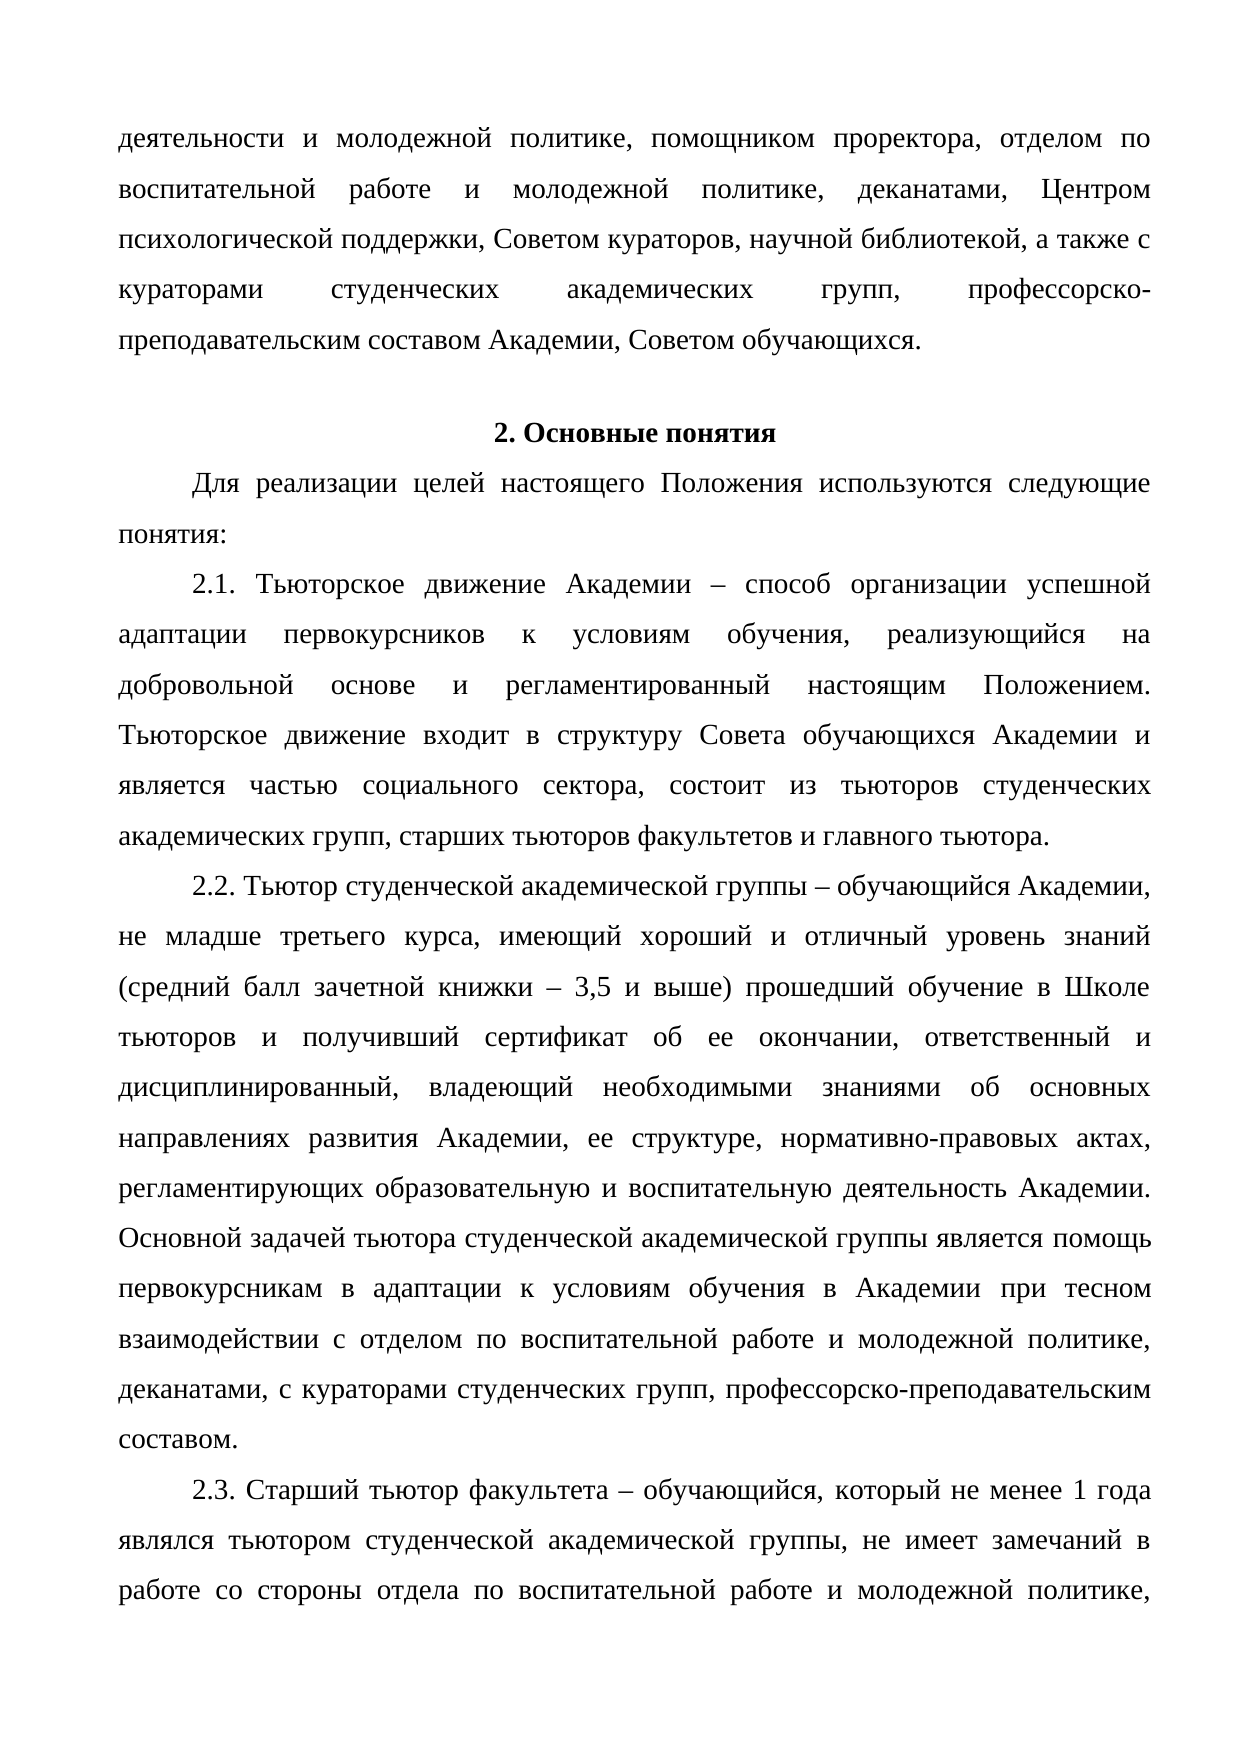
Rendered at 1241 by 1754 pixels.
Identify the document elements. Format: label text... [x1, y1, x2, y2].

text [118, 1472, 1152, 1606]
text 2. Основные понятия [118, 415, 1152, 449]
text 2.1. Тьюторское движение Академии – способ организации успешной адаптации первокурсников к условиям обучения, реализующийся на добровольной основе и регламентированный настоящим Положением. Тьюторское движение входит в структуру Совета обучающихся Академии и является частью социального сектора, состоит из тьюторов студенческих академических групп, старших тьюторов факультетов и главного тьютора. [118, 566, 1152, 851]
text 2.2. Тьютор студенческой академической группы – обучающийся Академии, не младше третьего курса, имеющий хороший и отличный уровень знаний (средний балл зачетной книжки – 3,5 и выше) прошедший обучение в Школе тьюторов и получивший сертификат об ее окончании, ответственный и дисциплинированный, владеющий необходимыми знаниями об основных направлениях развития Академии, ее структуре, нормативно-правовых актах, регламентирующих образовательную и воспитательную деятельность Академии. Основной задачей тьютора студенческой академической группы является помощь первокурсникам в адаптации к условиям обучения в Академии при тесном взаимодействии с отделом по воспитательной работе и молодежной политике, деканатами, с кураторами студенческих групп, профессорско-преподавательским составом. [118, 868, 1152, 1455]
text Для реализации целей настоящего Положения используются следующие понятия: [118, 466, 1152, 549]
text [118, 121, 1152, 355]
